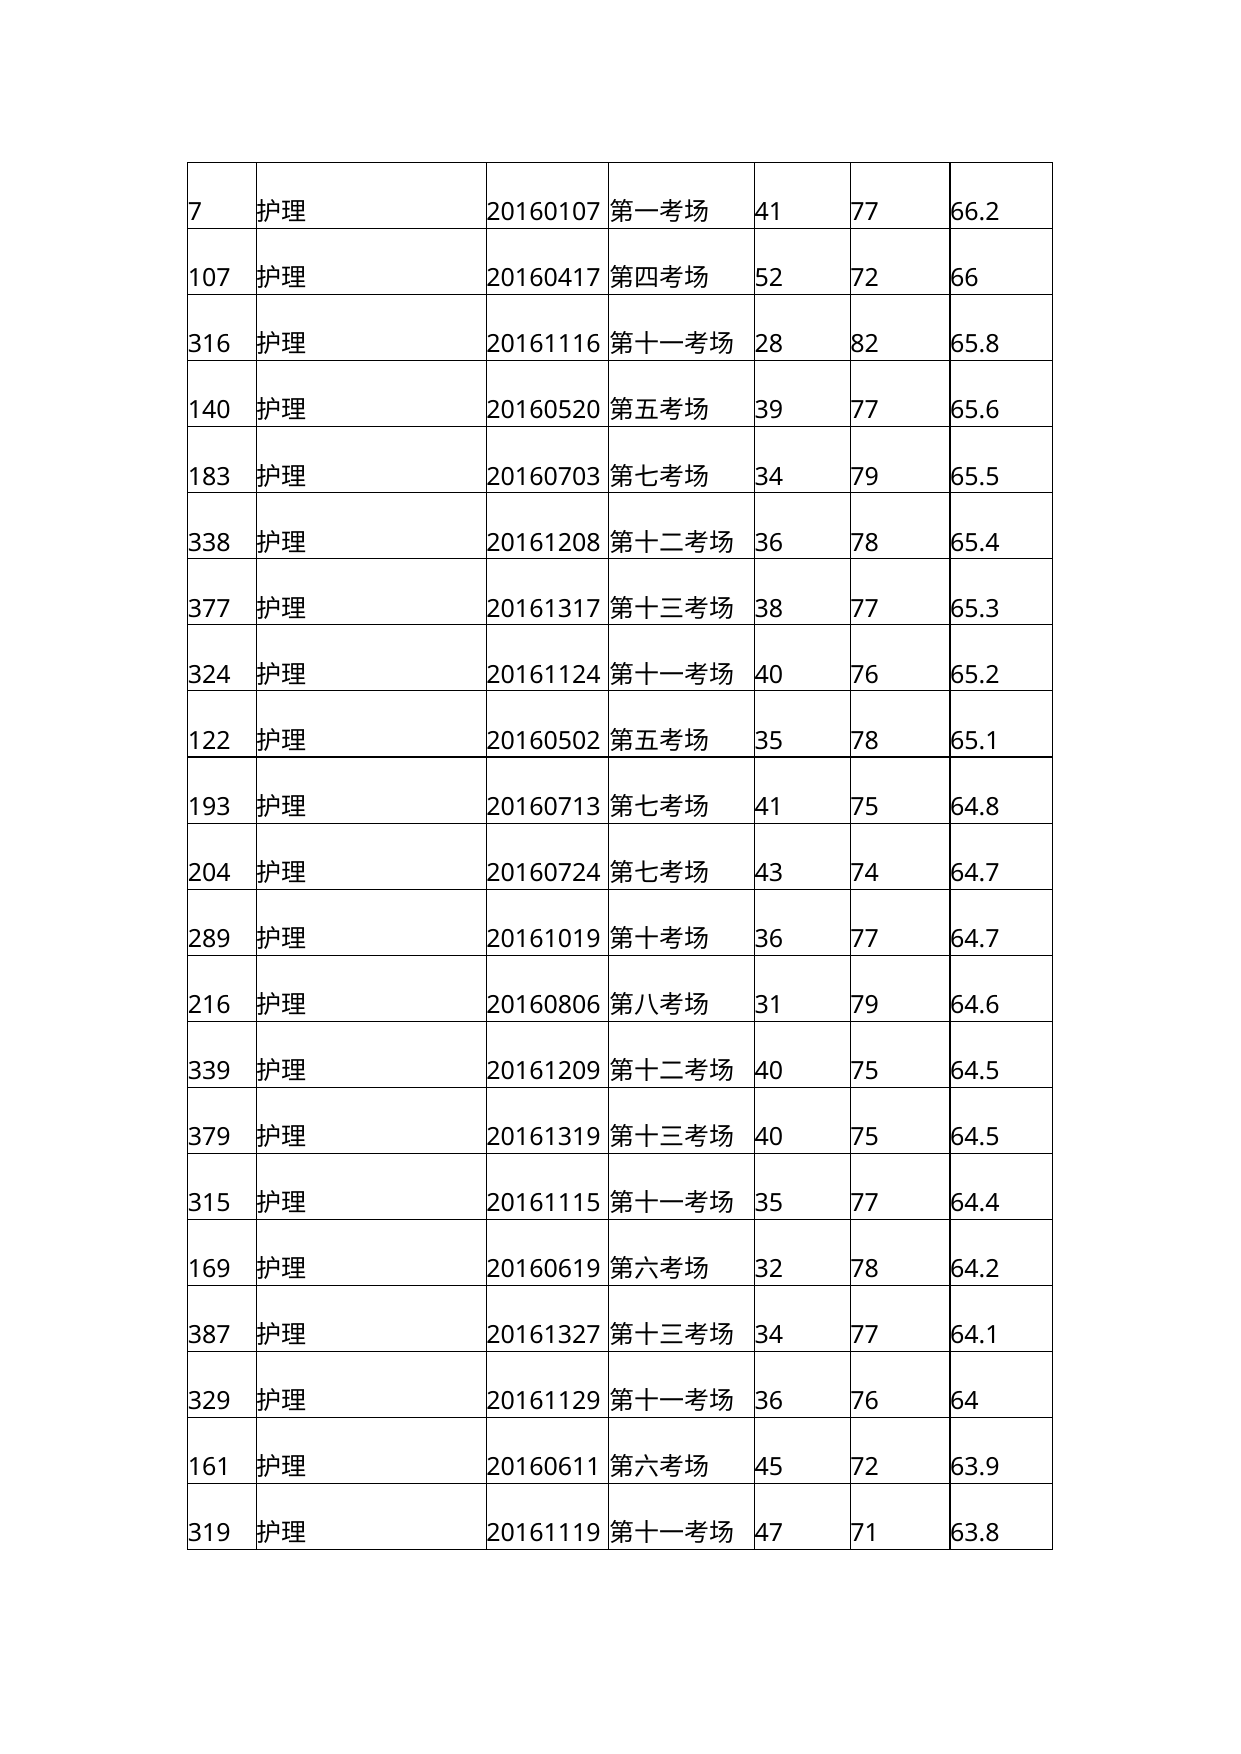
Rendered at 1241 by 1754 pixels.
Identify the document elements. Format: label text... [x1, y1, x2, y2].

table_cell 20160107 [487, 163, 608, 228]
table_cell 379 [188, 1088, 256, 1153]
table_cell 40 [755, 625, 850, 690]
table_cell 36 [755, 493, 850, 558]
table_cell 193 [188, 758, 256, 822]
table_cell 20161129 [487, 1352, 608, 1417]
table_cell 第十三考场 [609, 1088, 754, 1153]
table_cell 64.6 [951, 956, 1052, 1021]
table_cell 第六考场 [609, 1220, 754, 1285]
table_cell 319 [188, 1484, 256, 1549]
table_cell 75 [851, 1088, 949, 1153]
table_cell 第一考场 [609, 163, 754, 228]
table_cell 64.4 [951, 1154, 1052, 1219]
table_cell 护理 [257, 1286, 486, 1351]
table_cell 40 [755, 1022, 850, 1087]
table_cell 20160417 [487, 229, 608, 294]
table_cell 护理 [257, 824, 486, 888]
table_cell 76 [851, 625, 949, 690]
table_cell 第十一考场 [609, 625, 754, 690]
table_cell 377 [188, 559, 256, 624]
table_cell 28 [755, 295, 850, 360]
table_cell 护理 [257, 163, 486, 228]
table_cell 45 [755, 1418, 850, 1483]
table_cell 65.1 [951, 691, 1052, 756]
table_cell 65.6 [951, 361, 1052, 426]
table_cell 20160619 [487, 1220, 608, 1285]
table_cell 20160703 [487, 427, 608, 492]
table_cell 第十考场 [609, 890, 754, 954]
table_cell 64.5 [951, 1088, 1052, 1153]
table_cell 65.5 [951, 427, 1052, 492]
table_cell 82 [851, 295, 949, 360]
table_cell 护理 [257, 559, 486, 624]
table_cell 122 [188, 691, 256, 756]
table_cell 65.2 [951, 625, 1052, 690]
table_cell 329 [188, 1352, 256, 1417]
table_cell 77 [851, 890, 949, 954]
table_cell 79 [851, 956, 949, 1021]
table_cell 第十一考场 [609, 295, 754, 360]
table_cell 64.1 [951, 1286, 1052, 1351]
table_cell 20160611 [487, 1418, 608, 1483]
table_cell 63.8 [951, 1484, 1052, 1549]
table_cell 护理 [257, 229, 486, 294]
table_cell 第十一考场 [609, 1352, 754, 1417]
table_cell 71 [851, 1484, 949, 1549]
table_cell 72 [851, 1418, 949, 1483]
table_cell 140 [188, 361, 256, 426]
table_cell 78 [851, 691, 949, 756]
table_cell 第八考场 [609, 956, 754, 1021]
table_cell 78 [851, 493, 949, 558]
table_cell 34 [755, 1286, 850, 1351]
table_cell 护理 [257, 1088, 486, 1153]
table_cell 第七考场 [609, 427, 754, 492]
table_cell 43 [755, 824, 850, 888]
table_cell 64.7 [951, 890, 1052, 954]
table_cell 35 [755, 691, 850, 756]
table_cell 77 [851, 559, 949, 624]
table_cell 20161115 [487, 1154, 608, 1219]
table_cell 护理 [257, 493, 486, 558]
table_cell 161 [188, 1418, 256, 1483]
table_cell 第五考场 [609, 361, 754, 426]
table_cell 第四考场 [609, 229, 754, 294]
table_cell 77 [851, 361, 949, 426]
table_cell 20161124 [487, 625, 608, 690]
table_cell 20161209 [487, 1022, 608, 1087]
table_cell 护理 [257, 1484, 486, 1549]
table_cell 第十一考场 [609, 1154, 754, 1219]
table_cell 护理 [257, 625, 486, 690]
table_cell 324 [188, 625, 256, 690]
table_cell 20161319 [487, 1088, 608, 1153]
table_cell 77 [851, 1154, 949, 1219]
table_cell 339 [188, 1022, 256, 1087]
table_cell 31 [755, 956, 850, 1021]
table_cell 20161208 [487, 493, 608, 558]
table_cell 315 [188, 1154, 256, 1219]
table_cell 66.2 [951, 163, 1052, 228]
table_cell 20160724 [487, 824, 608, 888]
table_cell 39 [755, 361, 850, 426]
table_cell 第七考场 [609, 758, 754, 822]
table_cell 64.7 [951, 824, 1052, 888]
table_cell 77 [851, 1286, 949, 1351]
table_cell 107 [188, 229, 256, 294]
table_cell 护理 [257, 295, 486, 360]
table_cell 41 [755, 163, 850, 228]
table_cell 护理 [257, 361, 486, 426]
table_cell 65.8 [951, 295, 1052, 360]
table_cell 第十一考场 [609, 1484, 754, 1549]
table_cell 64 [951, 1352, 1052, 1417]
table_cell 20160806 [487, 956, 608, 1021]
table_cell 338 [188, 493, 256, 558]
table_cell 64.2 [951, 1220, 1052, 1285]
table_cell 20161327 [487, 1286, 608, 1351]
table_cell 72 [851, 229, 949, 294]
table_cell 65.3 [951, 559, 1052, 624]
table_cell 7 [188, 163, 256, 228]
table_cell 169 [188, 1220, 256, 1285]
table_cell 76 [851, 1352, 949, 1417]
table_cell 74 [851, 824, 949, 888]
table_cell 41 [755, 758, 850, 822]
table_cell 护理 [257, 691, 486, 756]
table_cell 36 [755, 890, 850, 954]
table_cell 护理 [257, 427, 486, 492]
table_cell 75 [851, 758, 949, 822]
table_cell 64.8 [951, 758, 1052, 822]
table_cell 216 [188, 956, 256, 1021]
table_cell 第十二考场 [609, 493, 754, 558]
table_cell 66 [951, 229, 1052, 294]
table_cell 32 [755, 1220, 850, 1285]
table_cell 20161317 [487, 559, 608, 624]
table_cell 52 [755, 229, 850, 294]
table_cell 65.4 [951, 493, 1052, 558]
table_cell 40 [755, 1088, 850, 1153]
table_cell 77 [851, 163, 949, 228]
table_cell 387 [188, 1286, 256, 1351]
table_cell 护理 [257, 956, 486, 1021]
table_cell 护理 [257, 758, 486, 822]
table_cell 20160713 [487, 758, 608, 822]
table_cell 34 [755, 427, 850, 492]
table_cell 护理 [257, 1022, 486, 1087]
table_cell 316 [188, 295, 256, 360]
table_cell 63.9 [951, 1418, 1052, 1483]
table_cell 20160502 [487, 691, 608, 756]
table_cell 204 [188, 824, 256, 888]
table_cell 183 [188, 427, 256, 492]
table_cell 第十二考场 [609, 1022, 754, 1087]
table_cell 38 [755, 559, 850, 624]
table_cell 20161119 [487, 1484, 608, 1549]
table_cell 20161019 [487, 890, 608, 954]
table_cell 第五考场 [609, 691, 754, 756]
table_cell 护理 [257, 1220, 486, 1285]
table_cell 20160520 [487, 361, 608, 426]
table_cell 79 [851, 427, 949, 492]
table_cell 第十三考场 [609, 1286, 754, 1351]
table_cell 护理 [257, 890, 486, 954]
table_cell 75 [851, 1022, 949, 1087]
table_cell 289 [188, 890, 256, 954]
table_cell 第七考场 [609, 824, 754, 888]
table_cell 护理 [257, 1154, 486, 1219]
table_cell 第六考场 [609, 1418, 754, 1483]
table_cell 20161116 [487, 295, 608, 360]
table_cell 护理 [257, 1418, 486, 1483]
table_cell 36 [755, 1352, 850, 1417]
table_cell 35 [755, 1154, 850, 1219]
table_cell 78 [851, 1220, 949, 1285]
table_cell 47 [755, 1484, 850, 1549]
table_cell 第十三考场 [609, 559, 754, 624]
table_cell 64.5 [951, 1022, 1052, 1087]
table_cell 护理 [257, 1352, 486, 1417]
